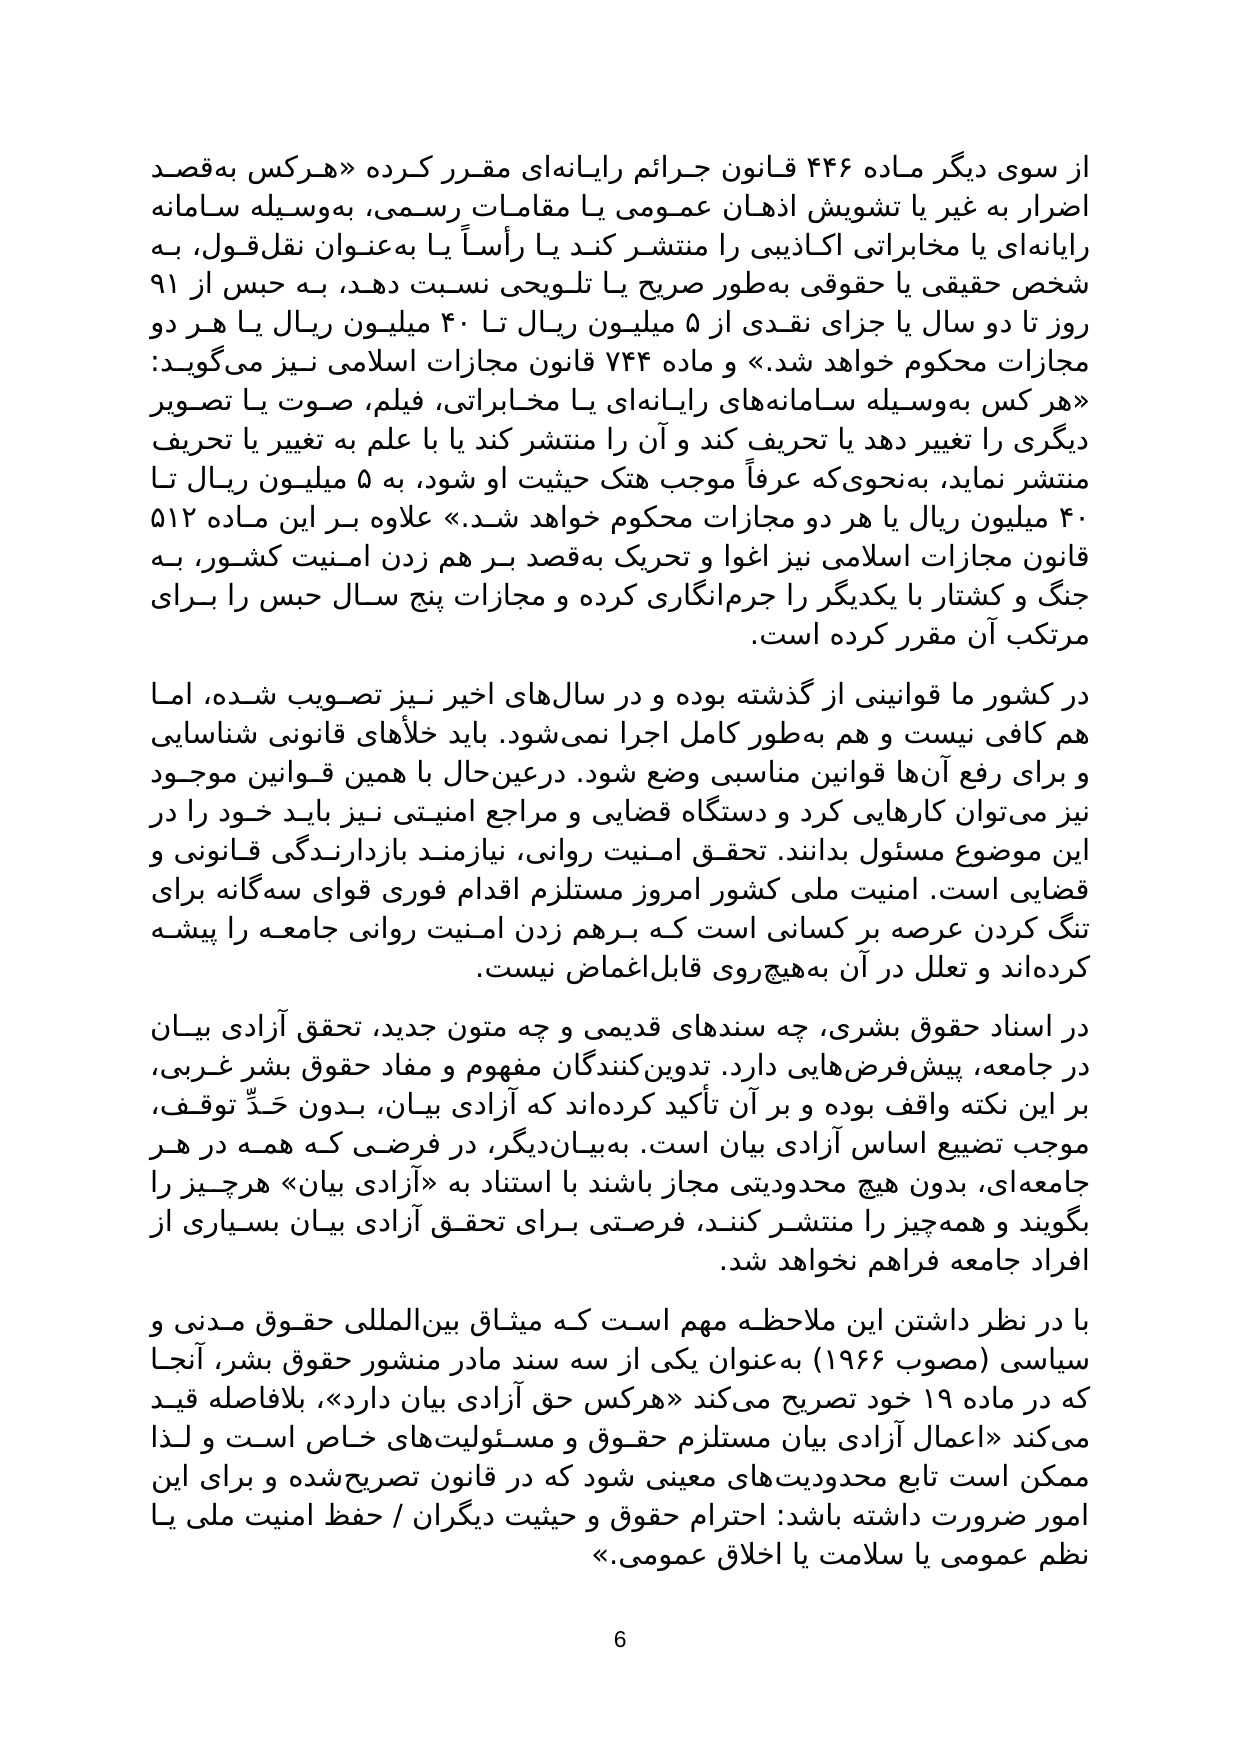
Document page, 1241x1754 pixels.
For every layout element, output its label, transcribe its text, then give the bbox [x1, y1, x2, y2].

text در کشور ما قوانینی از گذشته بوده و در سال‌های اخیر نیز تصویب شده، اما هم کافی نیست و هم به‌طور کامل اجرا نمی‌شود. باید خلأهای قانونی شناسایی و برای رفع آن‌ها قوانین مناسبی وضع شود. درعین‌حال با همین قوانین موجود نیز می‌توان کارهایی کرد و دستگاه قضایی و مراجع امنیتی نیز باید خود را در این موضوع مسئول بدانند. تحقق امنیت روانی، نیازمند بازدارندگی قانونی و قضایی است. امنیت ملی کشور امروز مستلزم اقدام فوری قوای سه‌گانه برای تنگ کردن عرصه بر کسانی است که برهم زدن امنیت روانی جامعه را پیشه کرده‌اند و تعلل در آن به‌هیچ‌روی قابل‌اغماض نیست. [150, 677, 1090, 984]
text با در نظر داشتن این ملاحظه مهم است که میثاق بین‌المللی حقوق مدنی و سیاسی (مصوب ۱۹۶۶) به‌عنوان یکی از سه سند مادر منشور حقوق بشر، آنجا که در ماده ۱۹ خود تصریح می‌کند «هرکس حق آزادی بیان دارد»، بلافاصله قید می‌کند «اعمال آزادی بیان مستلزم حقوق و مسئولیت‌های خاص است و لذا ممکن است تابع محدودیت‌های معینی شود که در قانون تصریح‌شده و برای این امور ضرورت داشته باشد: احترام حقوق و حیثیت دیگران / حفظ امنیت ملی یا نظم عمومی یا سلامت یا اخلاق عمومی.» [150, 1303, 1090, 1571]
text از سوی دیگر ماده ۴۴۶ قانون جرائم رایانه‌ای مقرر کرده «هرکس به‌قصد اضرار به غیر یا تشویش اذهان عمومی یا مقامات رسمی، به‌وسیله سامانه رایانه‌ای یا مخابراتی اکاذیبی را منتشر کند یا رأساً یا به‌عنوان نقل‌قول، به شخص حقیقی یا حقوقی به‌طور صریح یا تلویحی نسبت دهد، به حبس از ۹۱ روز تا دو سال یا جزای نقدی از ۵ میلیون ریال تا ۴۰ میلیون ریال یا هر دو مجازات محکوم خواهد شد.» و ماده ۷۴۴ قانون مجازات اسلامی نیز می‌گوید: «هر کس به‌وسیله سامانه‌های رایانه‌ای یا مخابراتی، فیلم، صوت یا تصویر دیگری را تغییر دهد یا تحریف کند و آن را منتشر کند یا با علم به تغییر یا تحریف منتشر نماید، به‌نحوی‌که عرفاً موجب هتک حیثیت او شود، به ۵ میلیون ریال تا ۴۰ میلیون ریال یا هر دو مجازات محکوم خواهد شد.» علاوه بر این ماده ۵۱۲ قانون مجازات اسلامی نیز اغوا و تحریک به‌قصد بر هم زدن امنیت کشور، به جنگ و کشتار با یکدیگر را جرم‌انگاری کرده و مجازات پنج سال حبس را برای مرتکب آن مقرر کرده است. [150, 150, 1090, 651]
text در اسناد حقوق بشری، چه سندهای قدیمی و چه متون جدید، تحقق آزادی بیان در جامعه، پیش‌فرض‌هایی دارد. تدوین‌کنندگان مفهوم و مفاد حقوق بشر غربی، بر این نکته واقف بوده و بر آن تأکید کرده‌اند که آزادی بیان، بدون حَدِّ توقف، موجب تضییع اساس آزادی بیان است. به‌بیان‌دیگر، در فرضی که همه در هر جامعه‌ای، بدون هیچ محدودیتی مجاز باشند با استناد به «آزادی بیان» هرچیز را بگویند و همه‌چیز را منتشر کنند، فرصتی برای تحقق آزادی بیان بسیاری از افراد جامعه فراهم نخواهد شد. [150, 1010, 1090, 1277]
